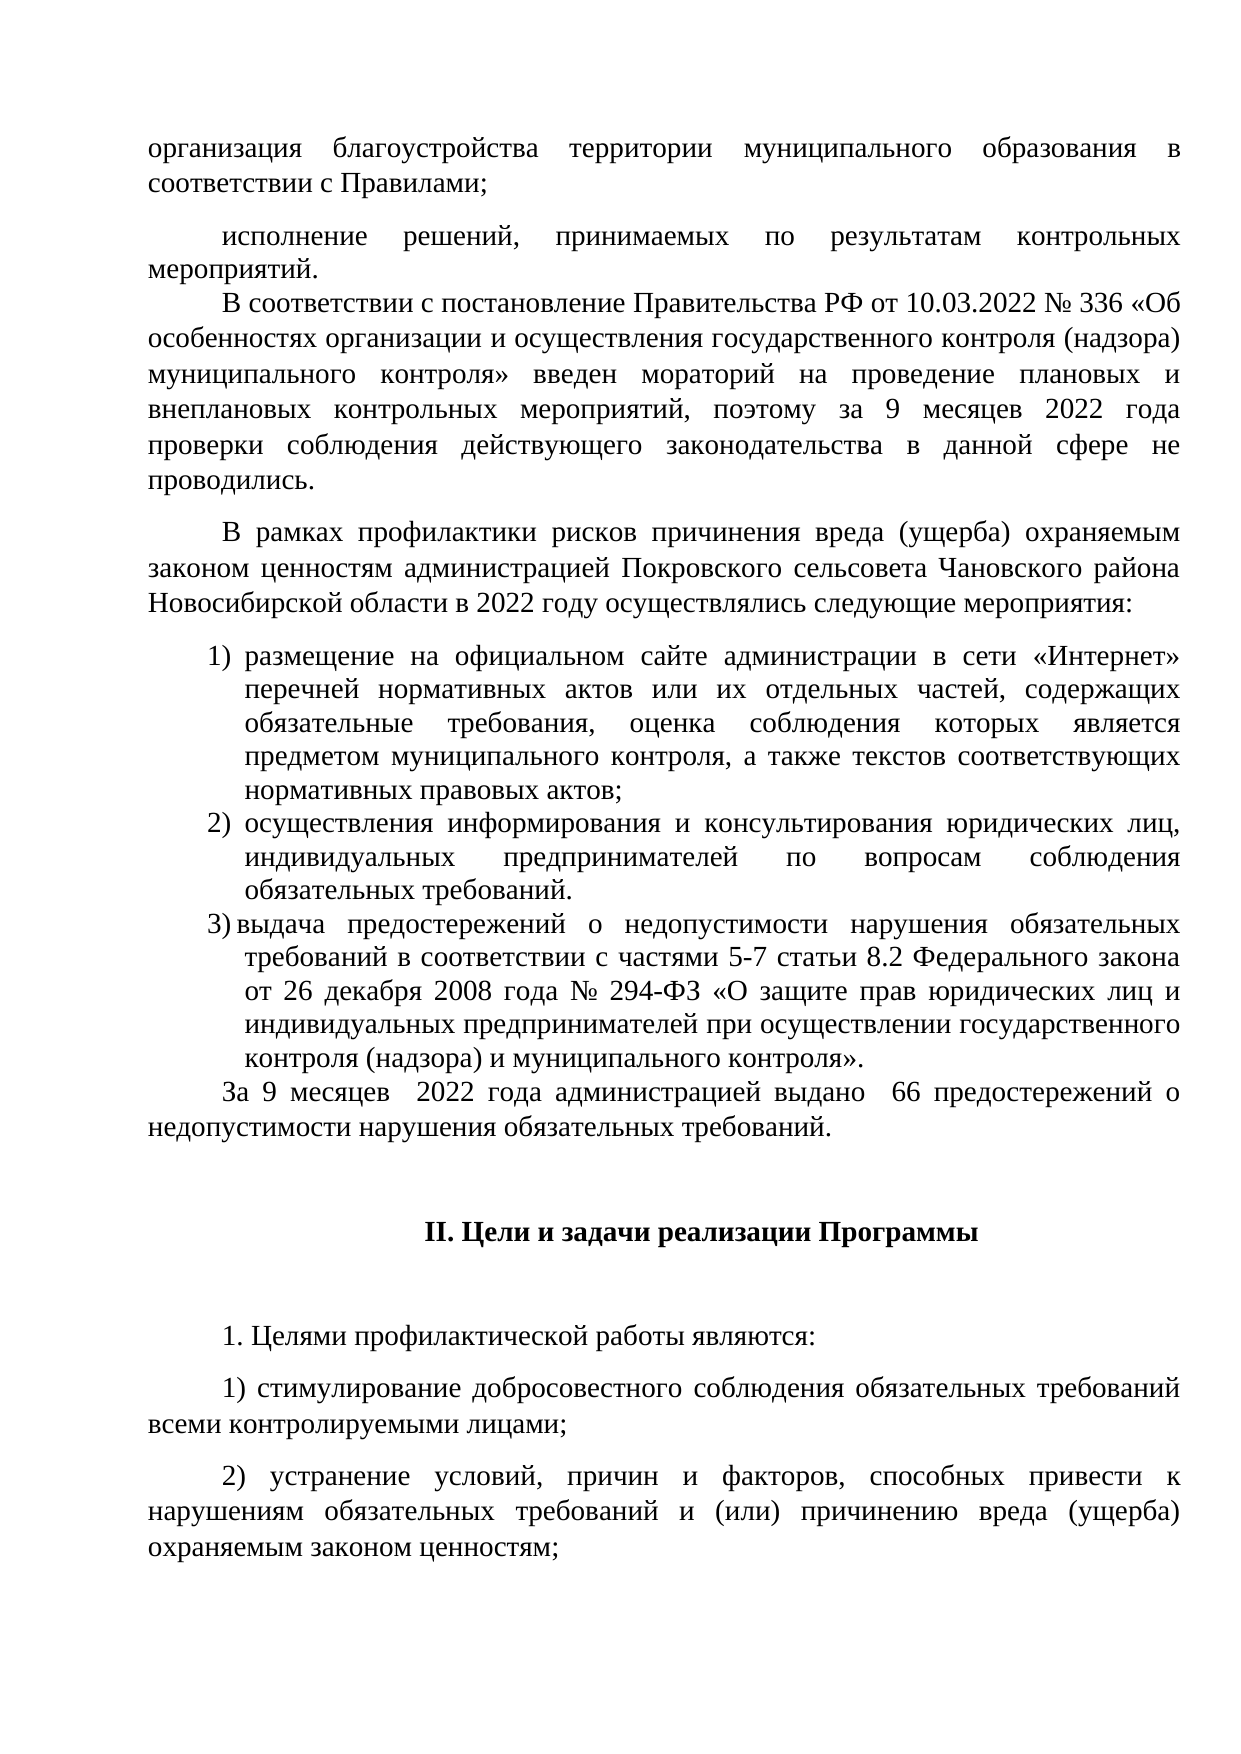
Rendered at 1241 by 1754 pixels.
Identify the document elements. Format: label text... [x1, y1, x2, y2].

text За 9 месяцев 2022 года администрацией выдано 66 предостережений о недопустимости нарушения обязательных требований. [148, 1074, 1181, 1143]
list выдача предостережений о недопустимости нарушения обязательных требований в соответствии с частями 5-7 статьи 8.2 Федерального закона от 26 декабря 2008 года № 294-ФЗ «О защите прав юридических лиц и индивидуальных предпринимателей при осуществлении государственного контроля (надзора) и муниципального контроля». [207, 906, 1181, 1074]
text II. Цели и задачи реализации Программы [148, 1214, 1181, 1247]
list исполнение решений, принимаемых по результатам контрольных мероприятий. [148, 218, 1181, 285]
text 2) устранение условий, причин и факторов, способных привести к нарушениям обязательных требований и (или) причинению вреда (ущерба) охраняемым законом ценностям; [148, 1458, 1181, 1562]
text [148, 130, 1181, 199]
list размещение на официальном сайте администрации в сети «Интернет» перечней нормативных актов или их отдельных частей, содержащих обязательные требования, оценка соблюдения которых является предметом муниципального контроля, а также текстов соответствующих нормативных правовых актов; [207, 638, 1181, 805]
text 1) стимулирование добросовестного соблюдения обязательных требований всеми контролируемыми лицами; [148, 1370, 1181, 1439]
list осуществления информирования и консультирования юридических лиц, индивидуальных предпринимателей по вопросам соблюдения обязательных требований. [207, 805, 1181, 906]
text 1. Целями профилактической работы являются: [148, 1318, 1181, 1352]
text В рамках профилактики рисков причинения вреда (ущерба) охраняемым законом ценностям администрацией Покровского сельсовета Чановского района Новосибирской области в 2022 году осуществлялись следующие мероприятия: [148, 514, 1181, 619]
text В соответствии с постановление Правительства РФ от 10.03.2022 № 336 «Об особенностях организации и осуществления государственного контроля (надзора) муниципального контроля» введен мораторий на проведение плановых и внеплановых контрольных мероприятий, поэтому за 9 месяцев 2022 года проверки соблюдения действующего законодательства в данной сфере не проводились. [148, 285, 1181, 496]
